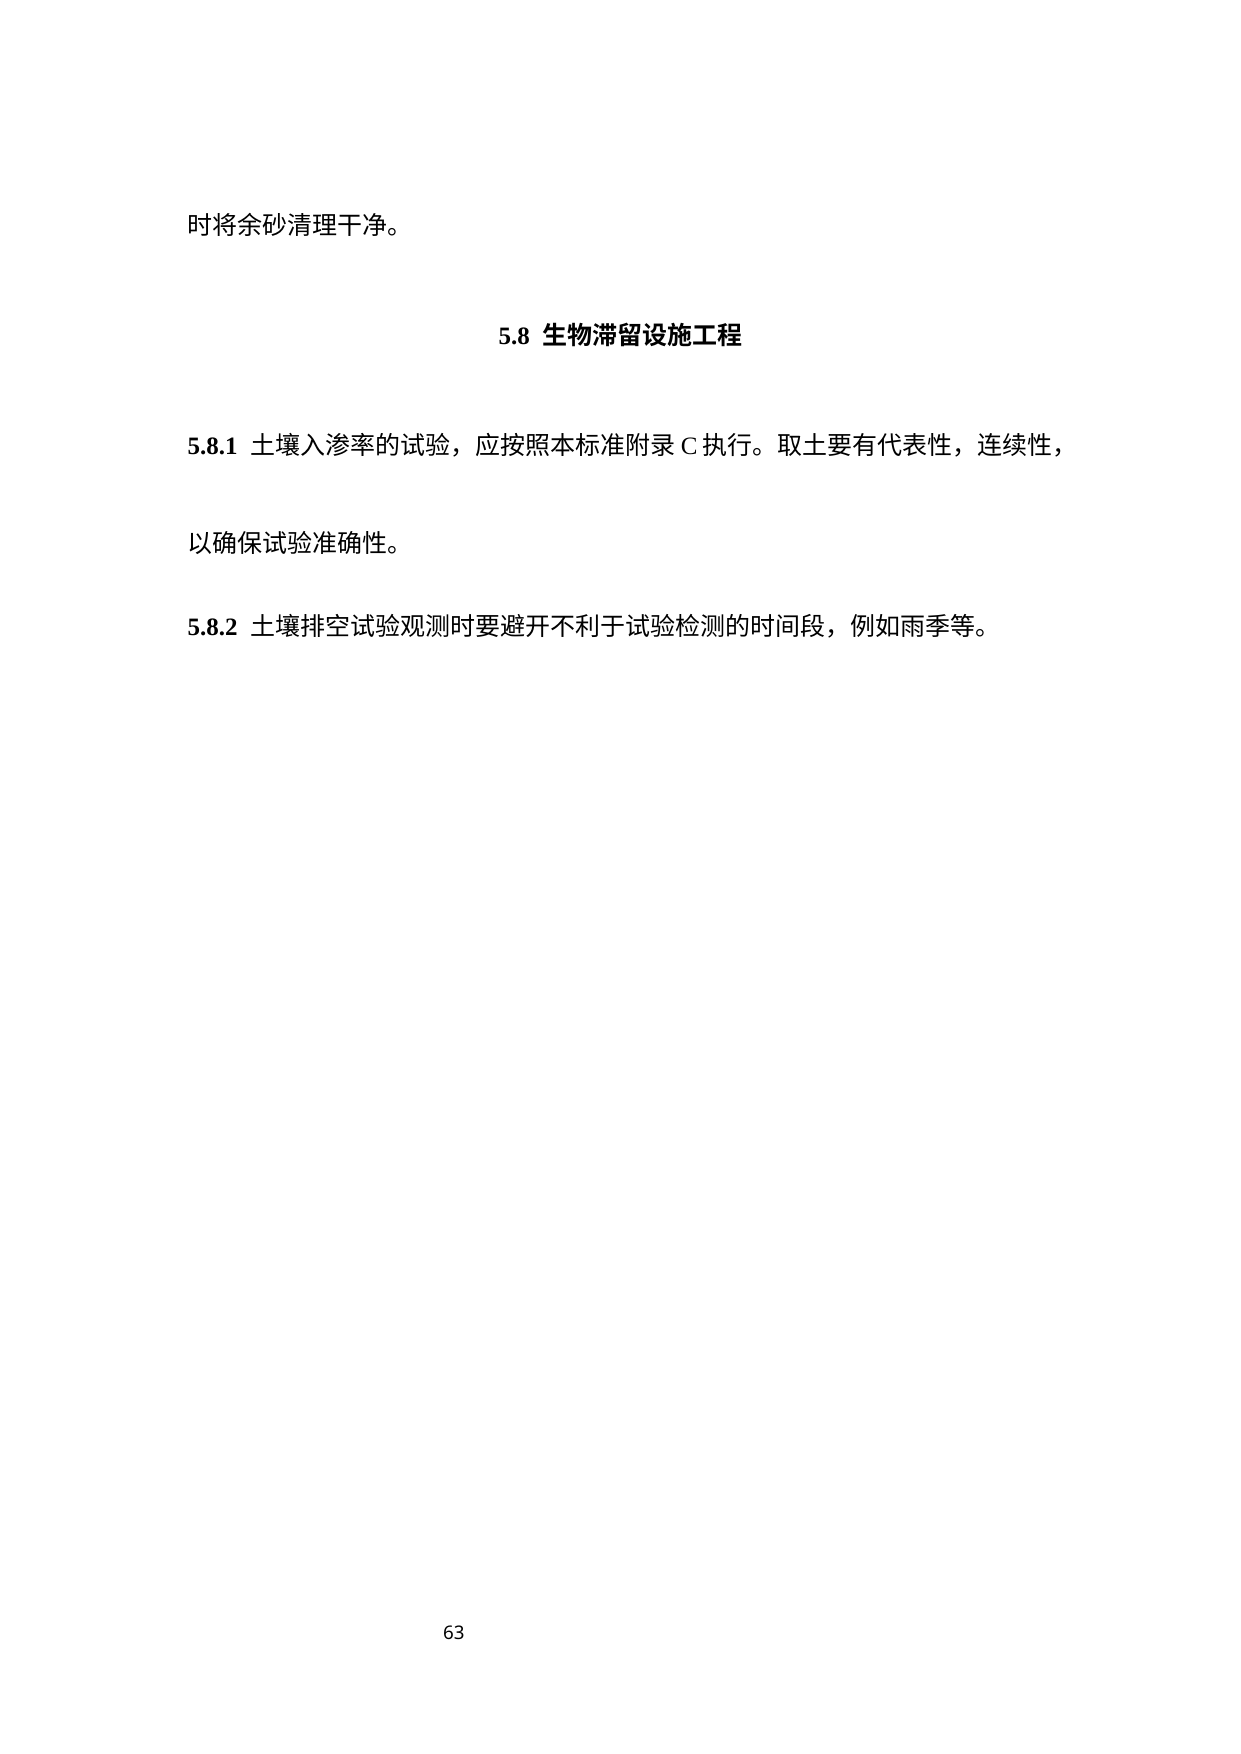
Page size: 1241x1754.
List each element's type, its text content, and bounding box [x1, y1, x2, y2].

text 5.8 生物滞留设施工程 [187, 301, 1053, 366]
text 5.8.1 土壤入渗率的试验，应按照本标准附录C执行。取土要有代表性，连续性，以确保试验准确性。 [187, 411, 1053, 574]
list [187, 191, 1053, 256]
text 5.8.2 土壤排空试验观测时要避开不利于试验检测的时间段，例如雨季等。 [187, 592, 1053, 657]
